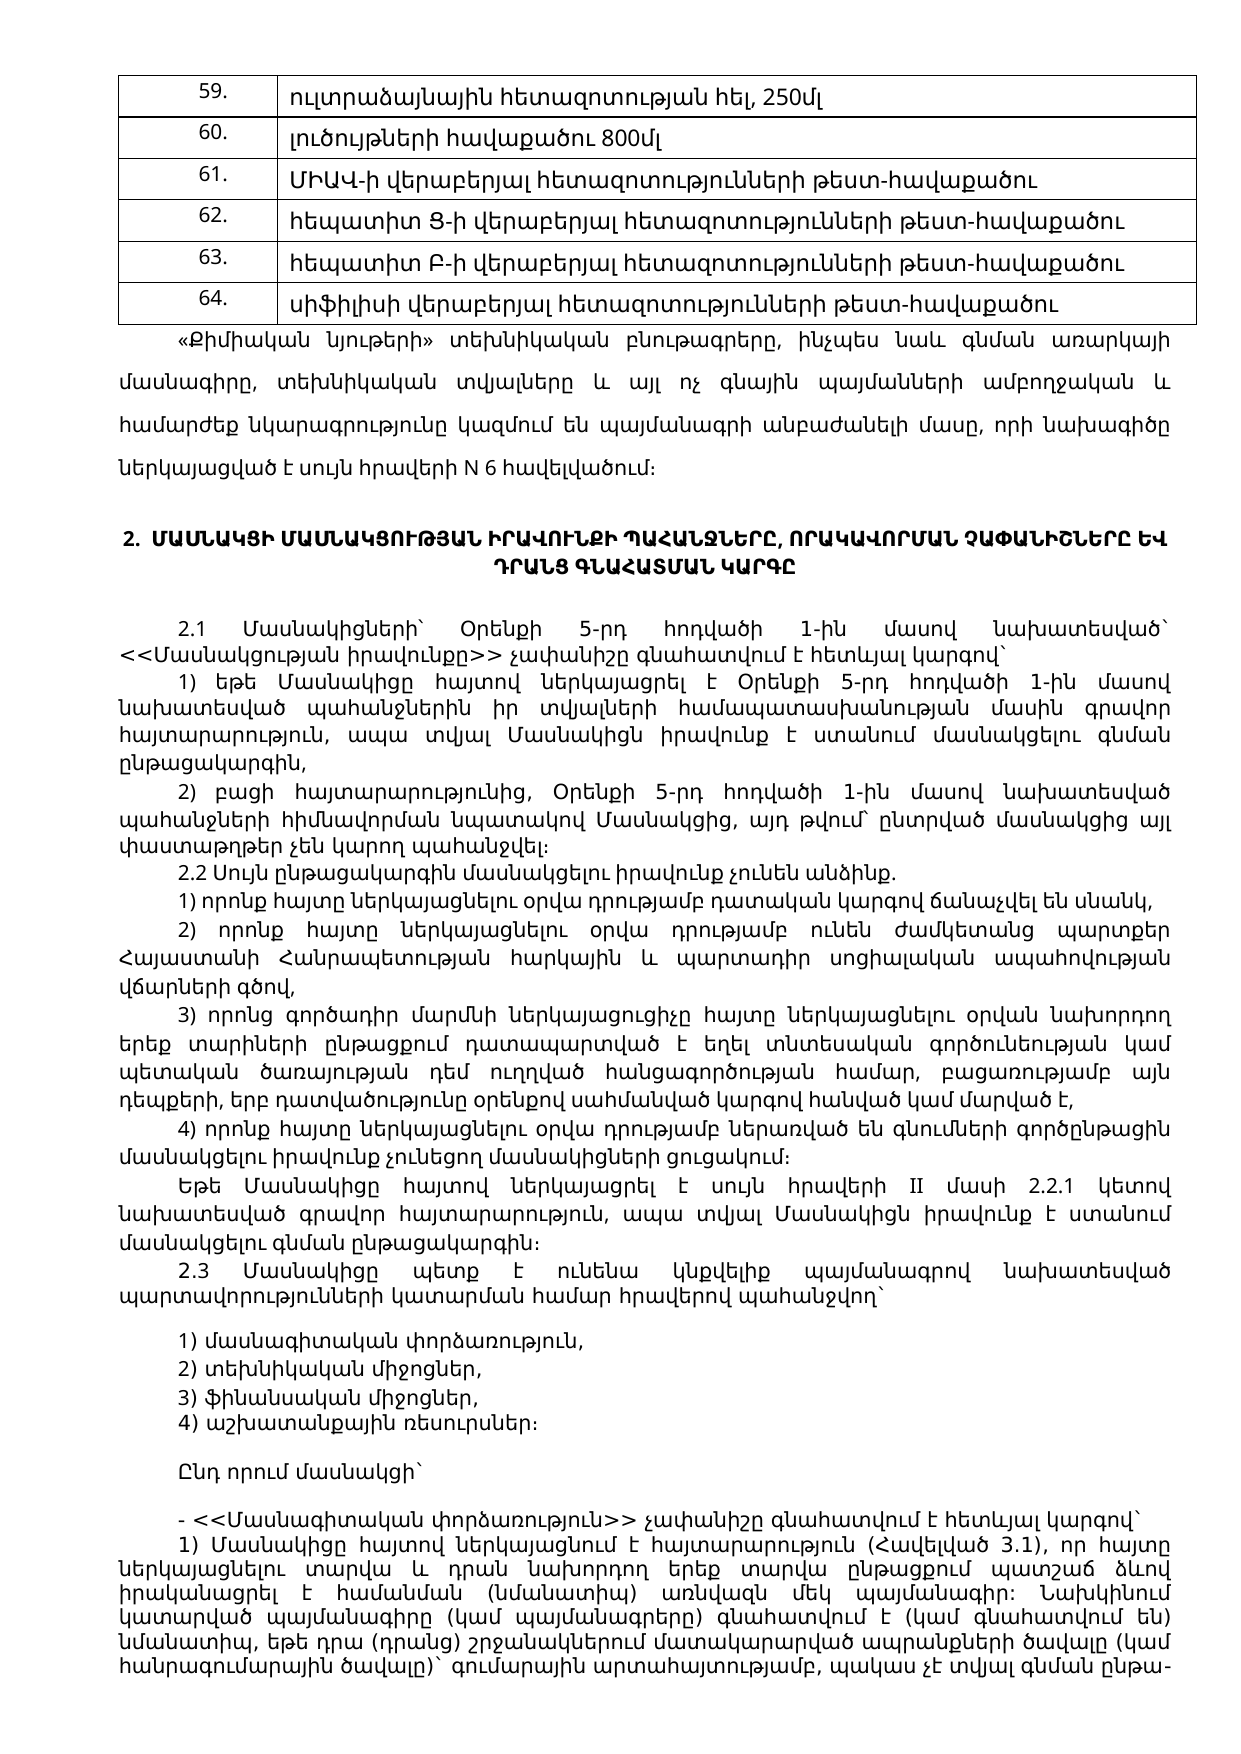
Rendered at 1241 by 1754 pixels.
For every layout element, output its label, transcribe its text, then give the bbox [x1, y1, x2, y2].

text 1) մասնագիտական փորձառություն, [118, 1326, 1171, 1354]
table_cell ՄԻԱՎ-ի վերաբերյալ հետազոտությունների թեստ-հավաքածու [278, 159, 1196, 199]
table_cell [119, 200, 277, 241]
text 1) որոնք հայտը ներկայացնելու օրվա դրությամբ դատական կարգով ճանաչվել են սնանկ, [118, 886, 1171, 915]
table_cell հեպատիտ Ց-ի վերաբերյալ հետազոտությունների թեստ-հավաքածու [278, 200, 1196, 241]
table_cell հեպատիտ Բ-ի վերաբերյալ հետազոտությունների թեստ-հավաքածու [278, 242, 1196, 282]
text «Քիմիական նյութերի» տեխնիկական բնութագրերը, ինչպես նաև գնման առարկայի մասնագիրը, տեխնիկական տվյալները և այլ ոչ գնային պայմանների ամբողջական և համարժեք նկարագրությունը կազմում են պայմանագրի անբաժանելի մասը, որի նախագիծը ներկայացված է սույն հրավերի N 6 հավելվածում։ [118, 325, 1171, 481]
text Եթե Մասնակիցը հայտով ներկայացրել է սույն հրավերի II մասի 2.2.1 կետով նախատեսված գրավոր հայտարարություն, ապա տվյալ Մասնակիցն իրավունք է ստանում մասնակցելու գնման ընթացակարգին։ [118, 1171, 1171, 1256]
table_cell [119, 76, 277, 116]
table_cell [119, 242, 277, 282]
text 4) որոնք հայտը ներկայացնելու օրվա դրությամբ ներառված են գնումների գործընթացին մասնակցելու իրավունք չունեցող մասնակիցների ցուցակում։ [118, 1114, 1171, 1171]
table_cell [119, 283, 277, 324]
text 3) ֆինանսական միջոցներ, [118, 1383, 1171, 1411]
text 2.1 Մասնակիցների՝ Օրենքի 5-րդ հոդվածի 1-ին մասով նախատեսված` <<Մասնակցության իրավունքը>> չափանիշը գնահատվում է հետևյալ կարգով` [118, 614, 1171, 667]
table_cell լուծույթների հավաքածու 800մլ [278, 118, 1196, 158]
table_cell [119, 118, 277, 158]
text 3) որոնց գործադիր մարմնի ներկայացուցիչը հայտը ներկայացնելու օրվան նախորդող երեք տարիների ընթացքում դատապարտված է եղել տնտեսական գործունեության կամ պետական ծառայության դեմ ուղղված հանցագործության համար, բացառությամբ այն դեպքերի, երբ դատվածությունը օրենքով սահմանված կարգով հանված կամ մարված է, [118, 1000, 1171, 1114]
text Ընդ որում մասնակցի` [118, 1460, 1171, 1484]
text 4) աշխատանքային ռեսուրսներ։ [118, 1411, 1171, 1436]
text 1) եթե Մասնակիցը հայտով ներկայացրել է Օրենքի 5-րդ հոդվածի 1-ին մասով նախատեսված պահանջներին իր տվյալների համապատասխանության մասին գրավոր հայտարարություն, ապա տվյալ Մասնակիցն իրավունք է ստանում մասնակցելու գնման ընթացակարգին, [118, 667, 1171, 777]
text 2) բացի հայտարարությունից, Օրենքի 5-րդ հոդվածի 1-ին մասով նախատեսված պահանջների հիմնավորման նպատակով Մասնակցից, այդ թվում՝ ընտրված մասնակցից այլ փաստաթղթեր չեն կարող պահանջվել։ [118, 777, 1171, 858]
text 2) տեխնիկական միջոցներ, [118, 1354, 1171, 1383]
text 2.3 Մասնակիցը պետք է ունենա կնքվելիք պայմանագրով նախատեսված պարտավորությունների կատարման համար հրավերով պահանջվող` [118, 1256, 1171, 1309]
table_cell սիֆիլիսի վերաբերյալ հետազոտությունների թեստ-հավաքածու [278, 283, 1196, 324]
text 2. ՄԱՍՆԱԿՑԻ ՄԱՍՆԱԿՑՈՒԹՅԱՆ ԻՐԱՎՈՒՆՔԻ ՊԱՀԱՆՋՆԵՐԸ, ՈՐԱԿԱՎՈՐՄԱՆ ՉԱՓԱՆԻՇՆԵՐԸ ԵՎ ԴՐԱՆՑ ԳՆԱՀԱՏՄԱՆ ԿԱՐԳԸ [118, 524, 1171, 581]
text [118, 1533, 1171, 1678]
table_cell [119, 159, 277, 199]
text - <<Մասնագիտական փորձառություն>> չափանիշը գնահատվում է հետևյալ կարգով` [118, 1508, 1171, 1533]
text 2.2 Սույն ընթացակարգին մասնակցելու իրավունք չունեն անձինք. [118, 858, 1171, 886]
text 2) որոնք հայտը ներկայացնելու օրվա դրությամբ ունեն ժամկետանց պարտքեր Հայաստանի Հանրապետության հարկային և պարտադիր սոցիալական ապահովության վճարների գծով, [118, 915, 1171, 1000]
table_cell ուլտրաձայնային հետազոտության հել, 250մլ [278, 76, 1196, 116]
